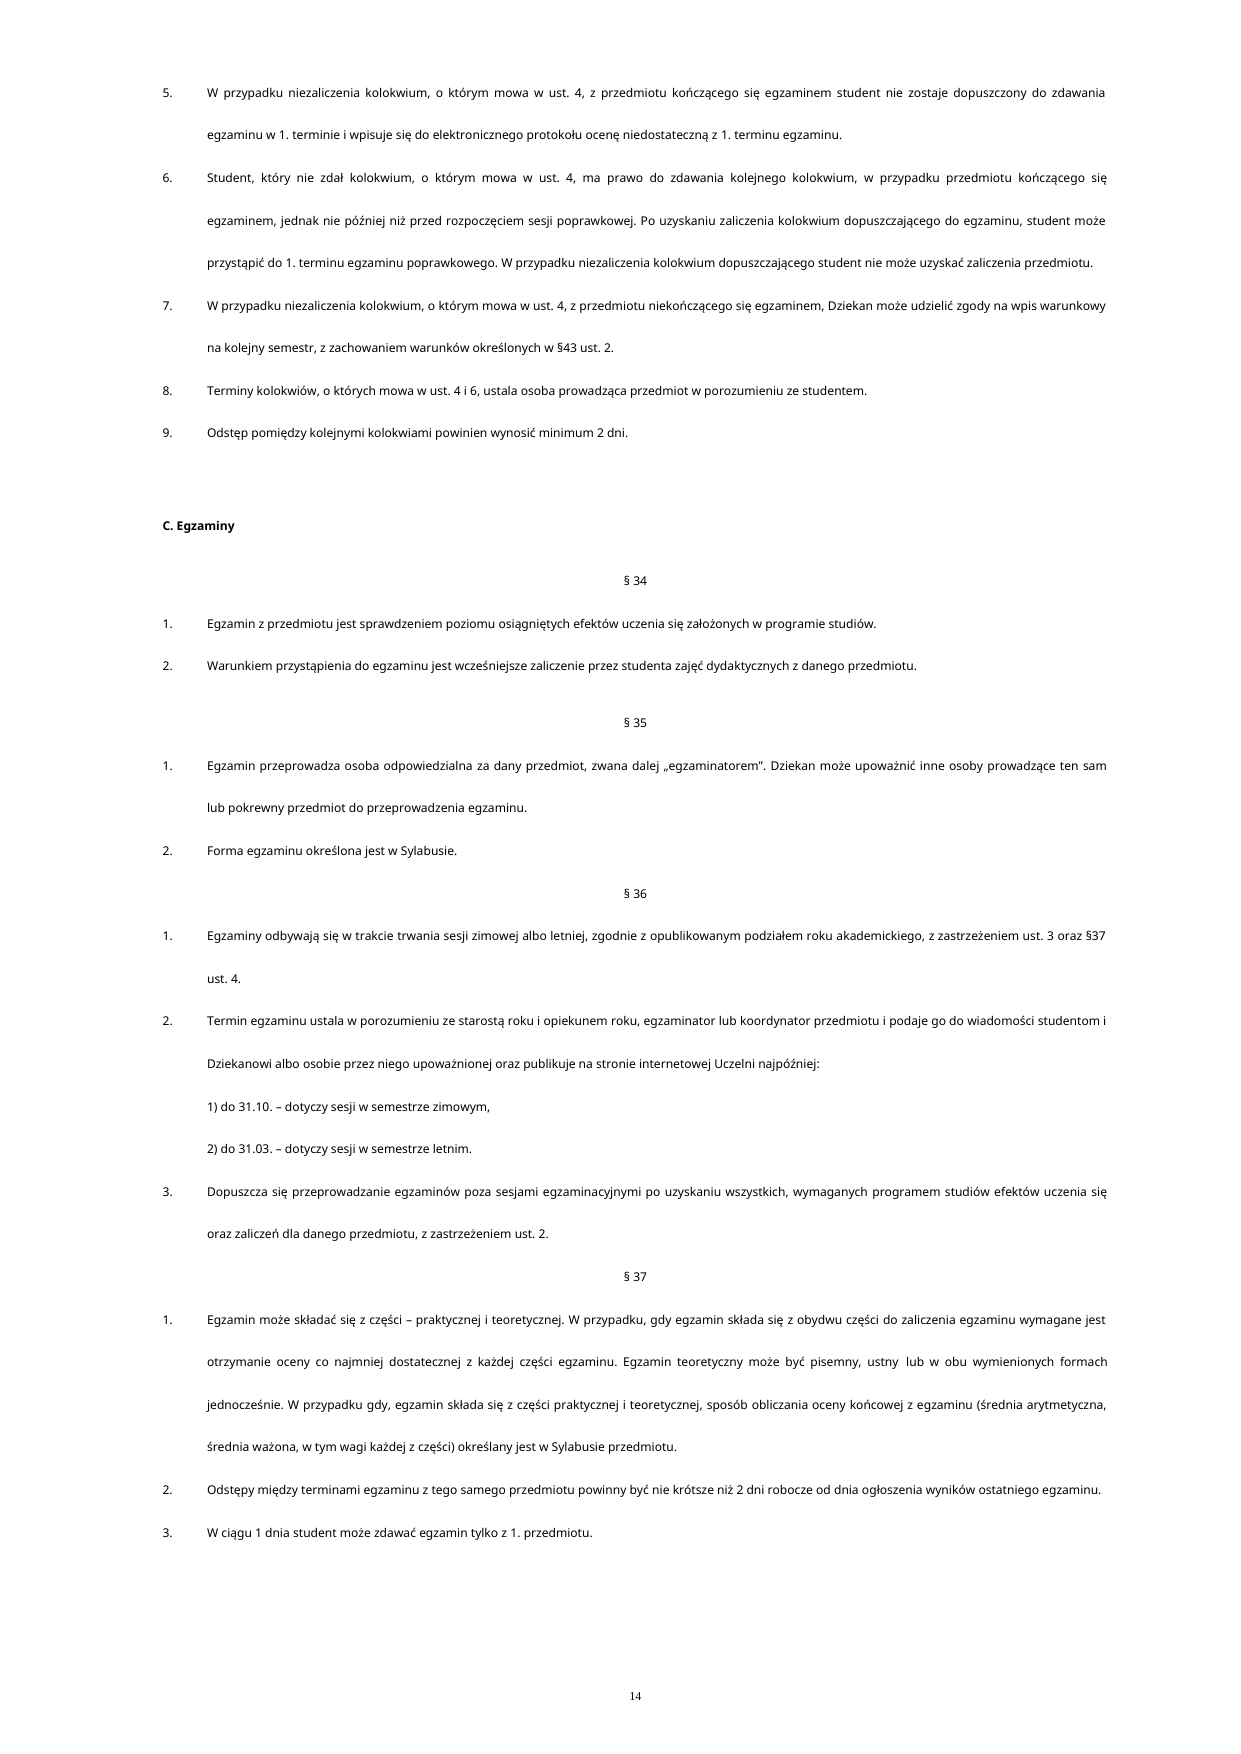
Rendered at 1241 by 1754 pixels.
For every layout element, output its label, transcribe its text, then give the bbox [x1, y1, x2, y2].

list Egzamin przeprowadza osoba odpowiedzialna za dany przedmiot, zwana dalej „egzaminatorem”. Dziekan może upoważnić inne osoby prowadzące ten sam lub pokrewny przedmiot do przeprowadzenia egzaminu. [162, 745, 1108, 816]
list W ciągu 1 dnia student może zdawać egzamin tylko z 1. przedmiotu. [162, 1512, 1108, 1541]
text § 37 [162, 1257, 1108, 1285]
list Dopuszcza się przeprowadzanie egzaminów poza sesjami egzaminacyjnymi po uzyskaniu wszystkich, wymaganych programem studiów efektów uczenia się oraz zaliczeń dla danego przedmiotu, z zastrzeżeniem ust. 2. [162, 1171, 1108, 1242]
list Student, który nie zdał kolokwium, o którym mowa w ust. 4, ma prawo do zdawania kolejnego kolokwium, w przypadku przedmiotu kończącego się egzaminem, jednak nie później niż przed rozpoczęciem sesji poprawkowej. Po uzyskaniu zaliczenia kolokwium dopuszczającego do egzaminu, student może przystąpić do 1. terminu egzaminu poprawkowego. W przypadku niezaliczenia kolokwium dopuszczającego student nie może uzyskać zaliczenia przedmiotu. [162, 157, 1108, 271]
list Egzamin z przedmiotu jest sprawdzeniem poziomu osiągniętych efektów uczenia się założonych w programie studiów. [162, 603, 1108, 632]
text § 34 [162, 561, 1108, 589]
list Egzamin może składać się z części – praktycznej i teoretycznej. W przypadku, gdy egzamin składa się z obydwu części do zaliczenia egzaminu wymagane jest otrzymanie oceny co najmniej dostatecznej z każdej części egzaminu. Egzamin teoretyczny może być pisemny, ustny lub w obu wymienionych formach jednocześnie. W przypadku gdy, egzamin składa się z części praktycznej i teoretycznej, sposób obliczania oceny końcowej z egzaminu (średnia arytmetyczna, średnia ważona, w tym wagi każdej z części) określany jest w Sylabusie przedmiotu. [162, 1299, 1108, 1456]
list Termin egzaminu ustala w porozumieniu ze starostą roku i opiekunem roku, egzaminator lub koordynator przedmiotu i podaje go do wiadomości studentom i Dziekanowi albo osobie przez niego upoważnionej oraz publikuje na stronie internetowej Uczelni najpóźniej: [162, 1001, 1108, 1072]
list Odstępy między terminami egzaminu z tego samego przedmiotu powinny być nie krótsze niż 2 dni robocze od dnia ogłoszenia wyników ostatniego egzaminu. [162, 1470, 1108, 1498]
list Odstęp pomiędzy kolejnymi kolokwiami powinien wynosić minimum 2 dni. [162, 413, 1108, 442]
list Terminy kolokwiów, o których mowa w ust. 4 i 6, ustala osoba prowadząca przedmiot w porozumieniu ze studentem. [162, 371, 1108, 399]
subtitle C. Egzaminy [162, 506, 1108, 534]
list W przypadku niezaliczenia kolokwium, o którym mowa w ust. 4, z przedmiotu kończącego się egzaminem student nie zostaje dopuszczony do zdawania egzaminu w 1. terminie i wpisuje się do elektronicznego protokołu ocenę niedostateczną z 1. terminu egzaminu. [162, 72, 1108, 143]
list Egzaminy odbywają się w trakcie trwania sesji zimowej albo letniej, zgodnie z opublikowanym podziałem roku akademickiego, z zastrzeżeniem ust. 3 oraz §37 ust. 4. [162, 916, 1108, 987]
text 1) do 31.10. – dotyczy sesji w semestrze zimowym, [207, 1086, 1108, 1115]
text § 35 [162, 703, 1108, 731]
text 2) do 31.03. – dotyczy sesji w semestrze letnim. [207, 1129, 1108, 1157]
list Warunkiem przystąpienia do egzaminu jest wcześniejsze zaliczenie przez studenta zajęć dydaktycznych z danego przedmiotu. [162, 646, 1108, 674]
text § 36 [162, 873, 1108, 902]
list Forma egzaminu określona jest w Sylabusie. [162, 831, 1108, 859]
list W przypadku niezaliczenia kolokwium, o którym mowa w ust. 4, z przedmiotu niekończącego się egzaminem, Dziekan może udzielić zgody na wpis warunkowy na kolejny semestr, z zachowaniem warunków określonych w §43 ust. 2. [162, 285, 1108, 356]
